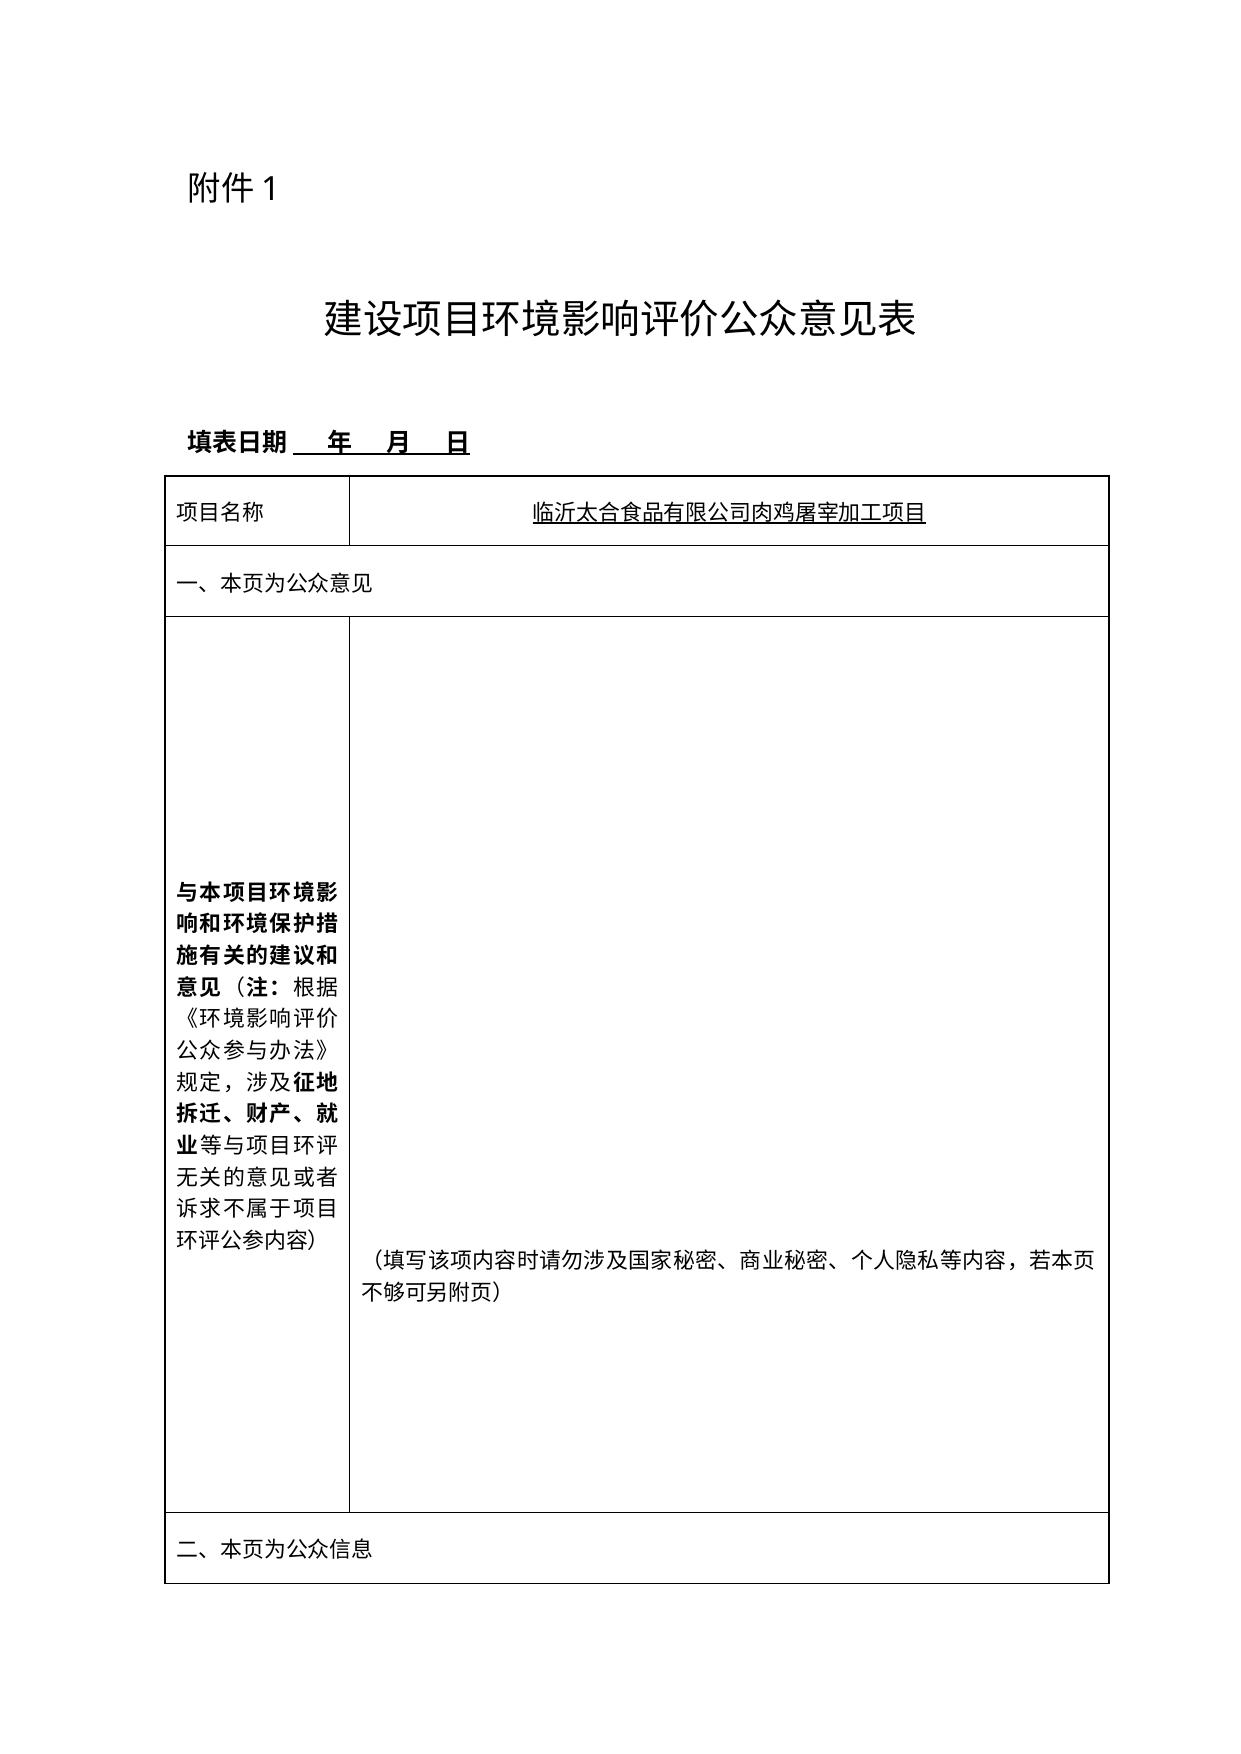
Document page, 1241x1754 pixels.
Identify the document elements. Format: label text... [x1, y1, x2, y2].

text 填表日期 年 月 日 [187, 422, 1053, 458]
table_cell 一、本页为公众意见 [166, 546, 1108, 616]
table_cell 二、本页为公众信息 [166, 1513, 1108, 1583]
text 附件1 [187, 162, 1053, 210]
table_cell 与本项目环境影响和环境保护措施有关的建议和意见（注：根据《环境影响评价公众参与办法》规定，涉及征地拆迁、财产、就业等与项目环评无关的意见或者诉求不属于项目环评公参内容） [166, 617, 349, 1512]
table_header 临沂太合食品有限公司肉鸡屠宰加工项目 [350, 477, 1108, 545]
text 建设项目环境影响评价公众意见表 [187, 288, 1053, 345]
table_cell （填写该项内容时请勿涉及国家秘密、商业秘密、个人隐私等内容，若本页不够可另附页） [350, 617, 1108, 1512]
table_header 项目名称 [166, 477, 349, 545]
